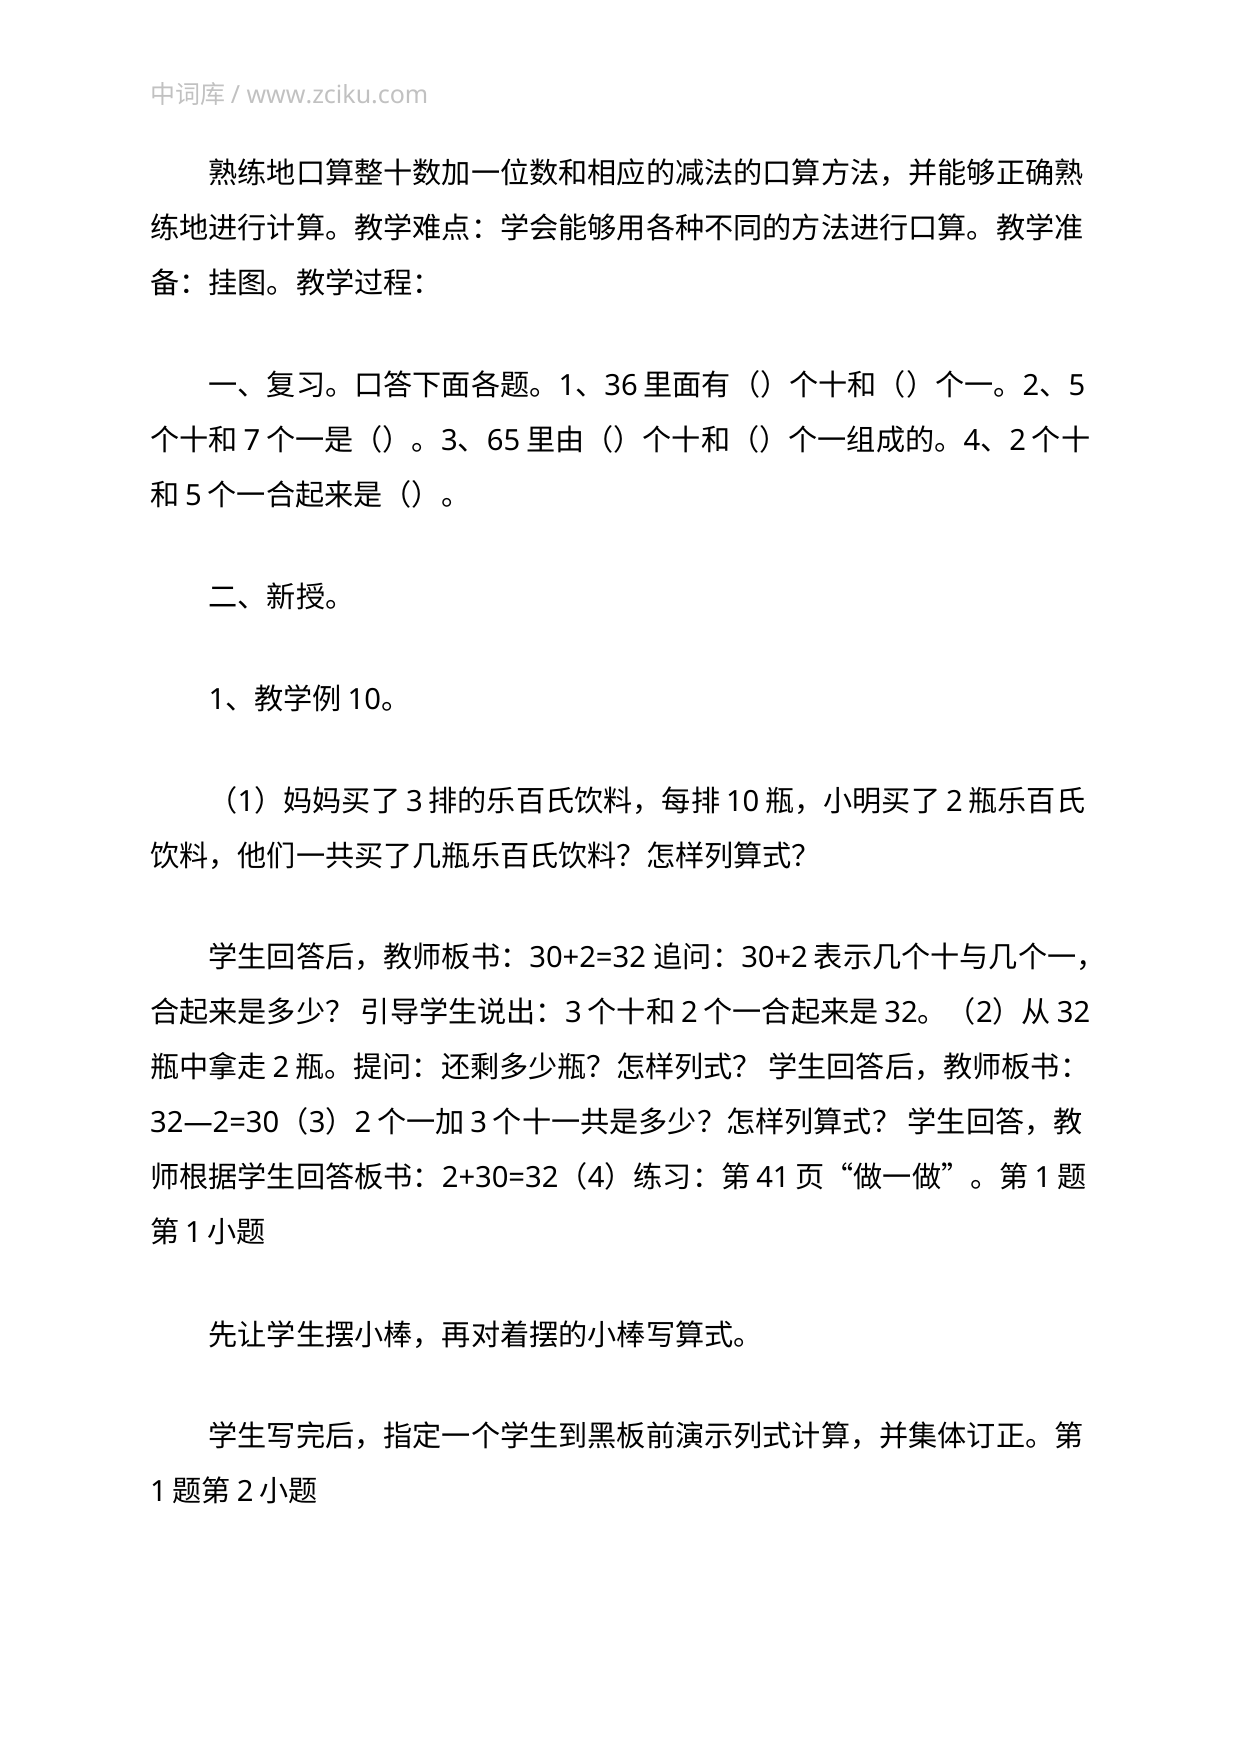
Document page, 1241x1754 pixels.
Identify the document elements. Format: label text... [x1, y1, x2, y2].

text 1、教学例10。 [150, 675, 1090, 718]
text 一、复习。口答下面各题。1、36里面有（）个十和（）个一。2、5个十和7个一是（）。3、65里由（）个十和（）个一组成的。4、2个十和5个一合起来是（）。 [150, 362, 1090, 514]
text 二、新授。 [150, 573, 1090, 616]
text 熟练地口算整十数加一位数和相应的减法的口算方法，并能够正确熟练地进行计算。教学难点：学会能够用各种不同的方法进行口算。教学准备：挂图。教学过程： [150, 150, 1090, 302]
text （1）妈妈买了3排的乐百氏饮料，每排10瓶，小明买了2瓶乐百氏饮料，他们一共买了几瓶乐百氏饮料？怎样列算式？ [150, 777, 1090, 874]
text 学生回答后，教师板书：30+2=32 追问：30+2表示几个十与几个一，合起来是多少？ 引导学生说出：3个十和2个一合起来是32。（2）从32瓶中拿走2瓶。提问：还剩多少瓶？怎样列式？ 学生回答后，教师板书：32—2=30（3）2个一加3个十一共是多少？怎样列算式？ 学生回答，教师根据学生回答板书：2+30=32（4）练习：第41页“做一做”。第1题第1小题 [150, 934, 1090, 1251]
text 学生写完后，指定一个学生到黑板前演示列式计算，并集体订正。第1题第2小题 [150, 1413, 1090, 1510]
text 先让学生摆小棒，再对着摆的小棒写算式。 [150, 1311, 1090, 1353]
